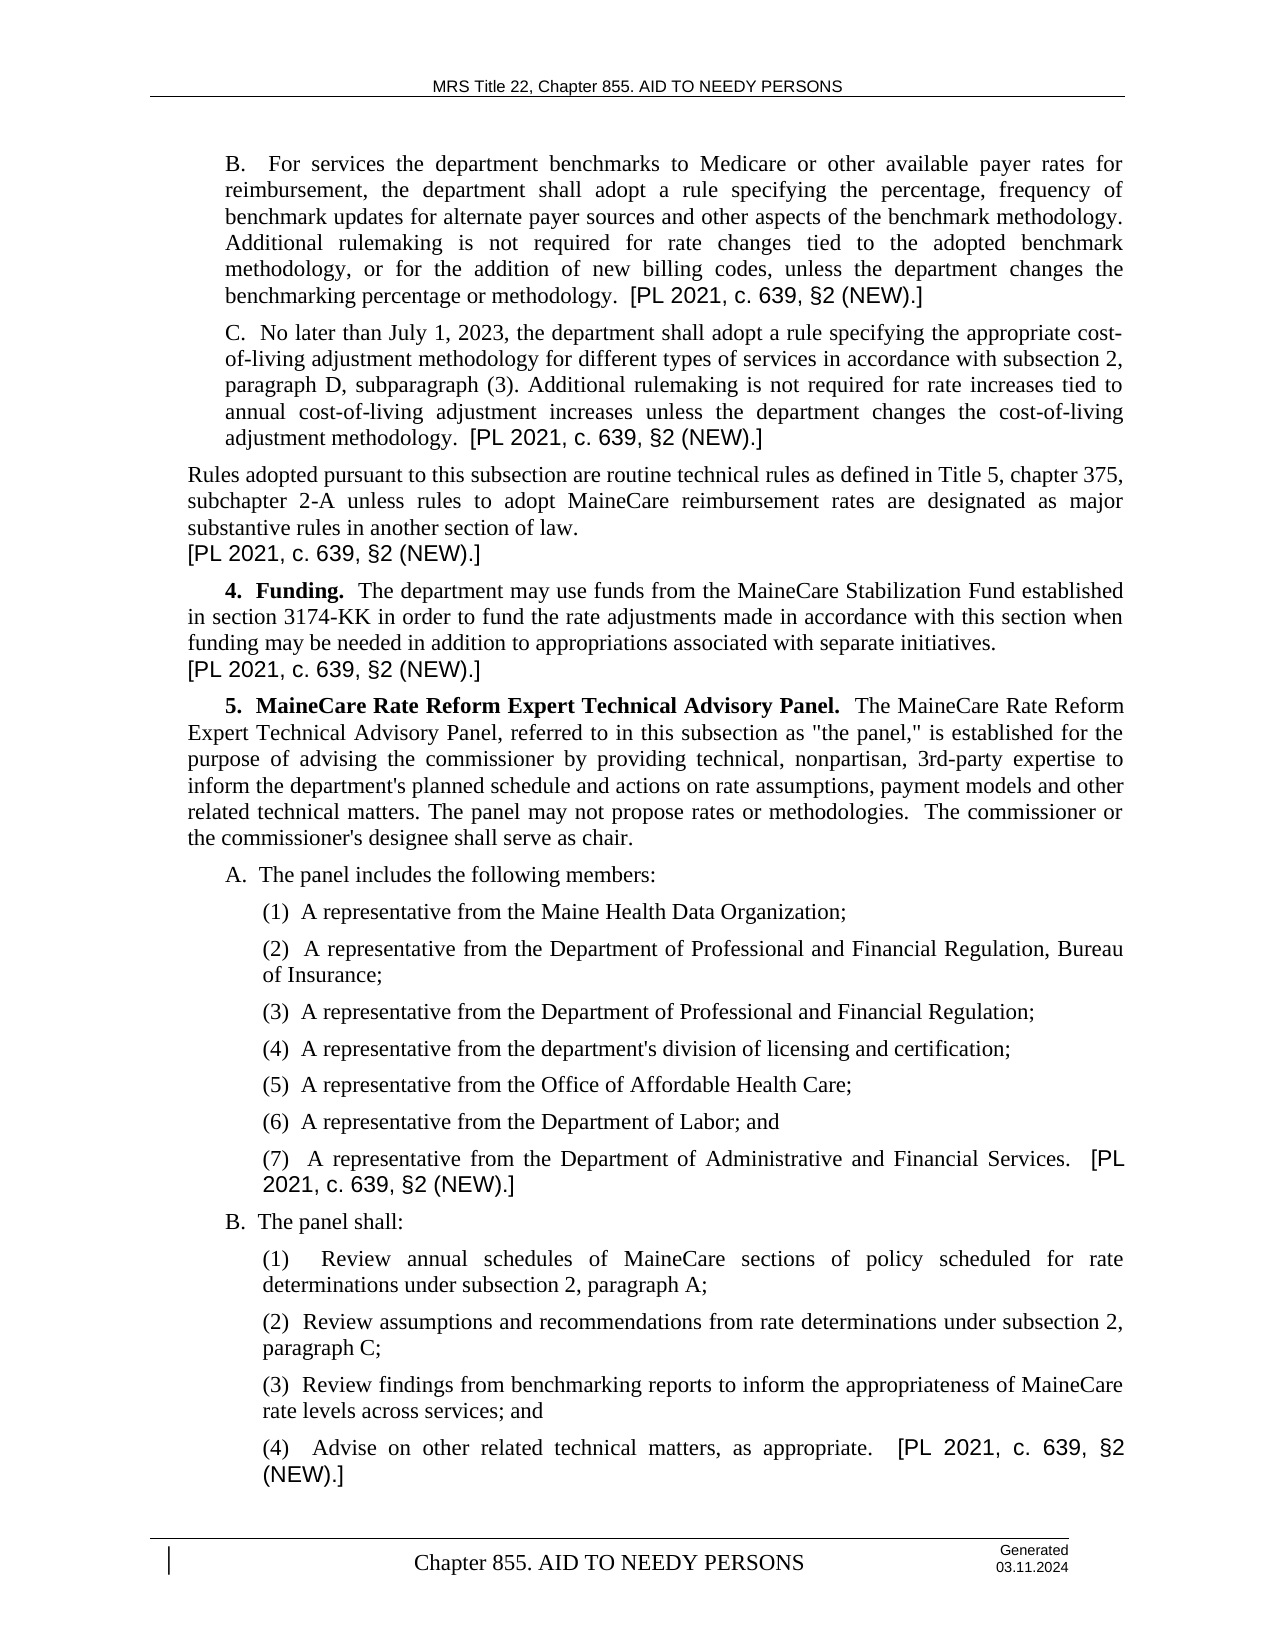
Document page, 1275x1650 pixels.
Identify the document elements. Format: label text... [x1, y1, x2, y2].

text B. For services the department benchmarks to Medicare or other available payer rates for reimbursement, the department shall adopt a rule specifying the percentage, frequency of benchmark updates for alternate payer sources and other aspects of the benchmark methodology. Additional rulemaking is not required for rate changes tied to the adopted benchmark methodology, or for the addition of new billing codes, unless the department changes the benchmarking percentage or methodology. [PL 2021, c. 639, §2 (NEW).] [225, 150, 1125, 308]
text (7) A representative from the Department of Administrative and Financial Services. [PL 2021, c. 639, §2 (NEW).] [262, 1145, 1125, 1198]
text (3) A representative from the Department of Professional and Financial Regulation; [262, 998, 1125, 1024]
text (2) A representative from the Department of Professional and Financial Regulation, Bureau of Insurance; [262, 935, 1125, 987]
text B. The panel shall: [225, 1208, 1125, 1234]
text [PL 2021, c. 639, §2 (NEW).] [187, 540, 1125, 566]
text 4. Funding. The department may use funds from the MaineCare Stabilization Fund established in section 3174‑KK in order to fund the rate adjustments made in accordance with this section when funding may be needed in addition to appropriations associated with separate initiatives. [187, 577, 1125, 656]
text C. No later than July 1, 2023, the department shall adopt a rule specifying the appropriate cost-of-living adjustment methodology for different types of services in accordance with subsection 2, paragraph D, subparagraph (3). Additional rulemaking is not required for rate increases tied to annual cost-of-living adjustment increases unless the department changes the cost-of-living adjustment methodology. [PL 2021, c. 639, §2 (NEW).] [225, 319, 1125, 451]
text (1) Review annual schedules of MaineCare sections of policy scheduled for rate determinations under subsection 2, paragraph A; [262, 1245, 1125, 1298]
text 5. MaineCare Rate Reform Expert Technical Advisory Panel. The MaineCare Rate Reform Expert Technical Advisory Panel, referred to in this subsection as "the panel," is established for the purpose of advising the commissioner by providing technical, nonpartisan, 3rd-party expertise to inform the department's planned schedule and actions on rate assumptions, payment models and other related technical matters. The panel may not propose rates or methodologies. The commissioner or the commissioner's designee shall serve as chair. [187, 693, 1125, 851]
text (6) A representative from the Department of Labor; and [262, 1108, 1125, 1134]
text (4) Advise on other related technical matters, as appropriate. [PL 2021, c. 639, §2 (NEW).] [262, 1434, 1125, 1487]
text [PL 2021, c. 639, §2 (NEW).] [187, 656, 1125, 682]
text (4) A representative from the department's division of licensing and certification; [262, 1034, 1125, 1061]
text Rules adopted pursuant to this subsection are routine technical rules as defined in Title 5, chapter 375, subchapter 2‑A unless rules to adopt MaineCare reimbursement rates are designated as major substantive rules in another section of law. [187, 461, 1125, 540]
text (2) Review assumptions and recommendations from rate determinations under subsection 2, paragraph C; [262, 1308, 1125, 1361]
text (1) A representative from the Maine Health Data Organization; [262, 898, 1125, 924]
text A. The panel includes the following members: [225, 861, 1125, 887]
text (3) Review findings from benchmarking reports to inform the appropriateness of MaineCare rate levels across services; and [262, 1371, 1125, 1424]
text (5) A representative from the Office of Affordable Health Care; [262, 1071, 1125, 1098]
